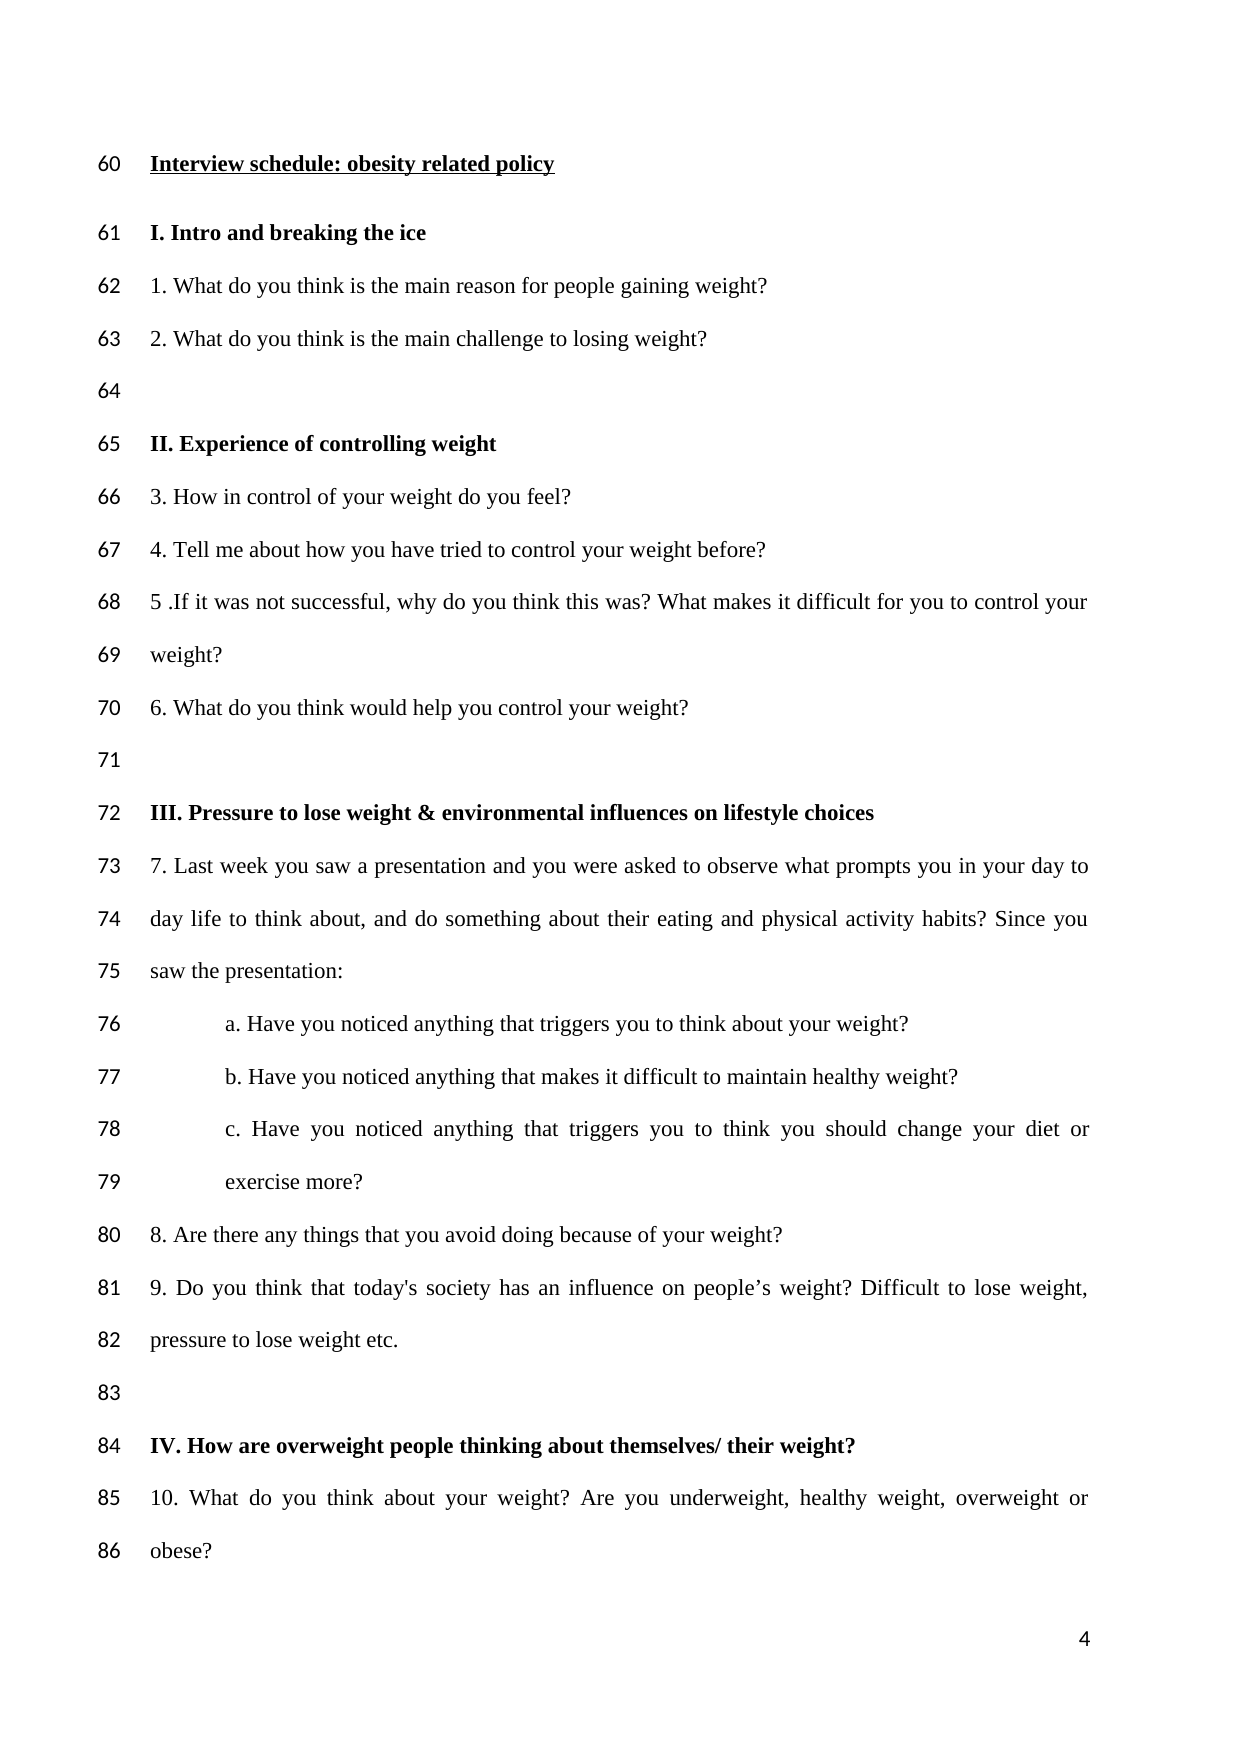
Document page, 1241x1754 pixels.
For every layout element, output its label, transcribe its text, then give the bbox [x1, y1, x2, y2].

text 6. What do you think would help you control your weight? [150, 694, 1090, 720]
text 2. What do you think is the main challenge to losing weight? [150, 325, 1090, 351]
text 8. Are there any things that you avoid doing because of your weight? [150, 1221, 1090, 1247]
text IV. How are overweight people thinking about themselves/ their weight? [150, 1432, 1090, 1458]
text 7. Last week you saw a presentation and you were asked to observe what prompts you in your day to day life to think about, and do something about their eating and physical activity habits? Since you saw the presentation: [150, 852, 1090, 984]
text 5 .If it was not successful, why do you think this was? What makes it difficult for you to control your weight? [150, 588, 1090, 667]
text Interview schedule: obesity related policy [150, 150, 1090, 176]
text 4. Tell me about how you have tried to control your weight before? [150, 536, 1090, 562]
text 1. What do you think is the main reason for people gaining weight? [150, 272, 1090, 298]
text I. Intro and breaking the ice [150, 219, 1090, 246]
text 9. Do you think that today's society has an influence on people’s weight? Difficult to lose weight, pressure to lose weight etc. [150, 1273, 1090, 1353]
text 3. How in control of your weight do you feel? [150, 483, 1090, 509]
text 10. What do you think about your weight? Are you underweight, healthy weight, overweight or obese? [150, 1484, 1090, 1563]
text a. Have you noticed anything that triggers you to think about your weight? [150, 1010, 1090, 1036]
text III. Pressure to lose weight & environmental influences on lifestyle choices [150, 799, 1090, 826]
text II. Experience of controlling weight [150, 430, 1090, 457]
text b. Have you noticed anything that makes it difficult to maintain healthy weight? [150, 1063, 1090, 1089]
text c. Have you noticed anything that triggers you to think you should change your diet or exercise more? [225, 1115, 1090, 1194]
